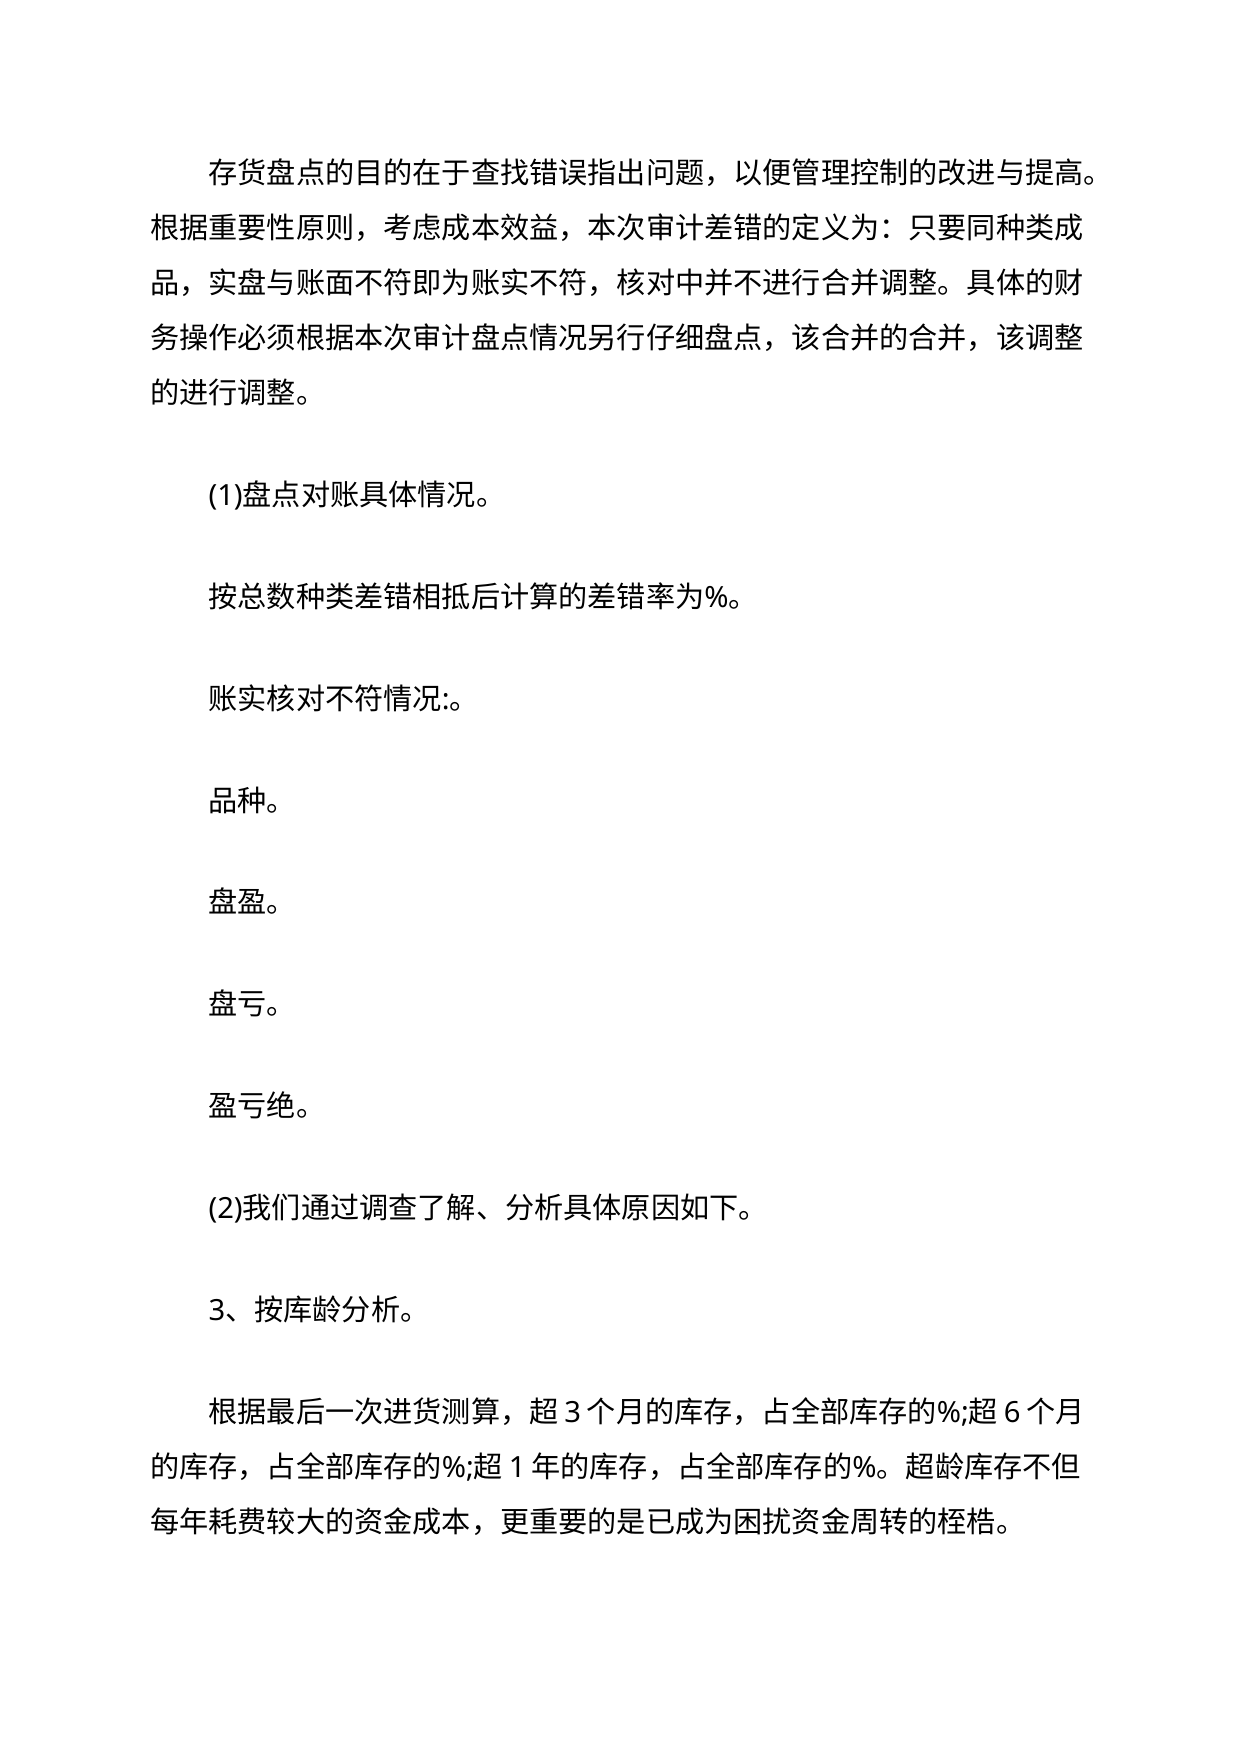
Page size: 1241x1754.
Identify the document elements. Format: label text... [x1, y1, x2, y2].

text (1)盘点对账具体情况。 [150, 471, 1090, 514]
text 盈亏绝。 [150, 1083, 1090, 1125]
text 账实核对不符情况:。 [150, 675, 1090, 718]
text 存货盘点的目的在于查找错误指出问题，以便管理控制的改进与提高。根据重要性原则，考虑成本效益，本次审计差错的定义为：只要同种类成品，实盘与账面不符即为账实不符，核对中并不进行合并调整。具体的财务操作必须根据本次审计盘点情况另行仔细盘点，该合并的合并，该调整的进行调整。 [150, 150, 1090, 412]
text 按总数种类差错相抵后计算的差错率为%。 [150, 573, 1090, 616]
text 盘亏。 [150, 981, 1090, 1023]
text 3、按库龄分析。 [150, 1286, 1090, 1329]
text 盘盈。 [150, 879, 1090, 921]
text (2)我们通过调查了解、分析具体原因如下。 [150, 1184, 1090, 1227]
text 品种。 [150, 777, 1090, 819]
text 根据最后一次进货测算，超3个月的库存，占全部库存的%;超6个月的库存，占全部库存的%;超1年的库存，占全部库存的%。超龄库存不但每年耗费较大的资金成本，更重要的是已成为困扰资金周转的桎梏。 [150, 1388, 1090, 1541]
